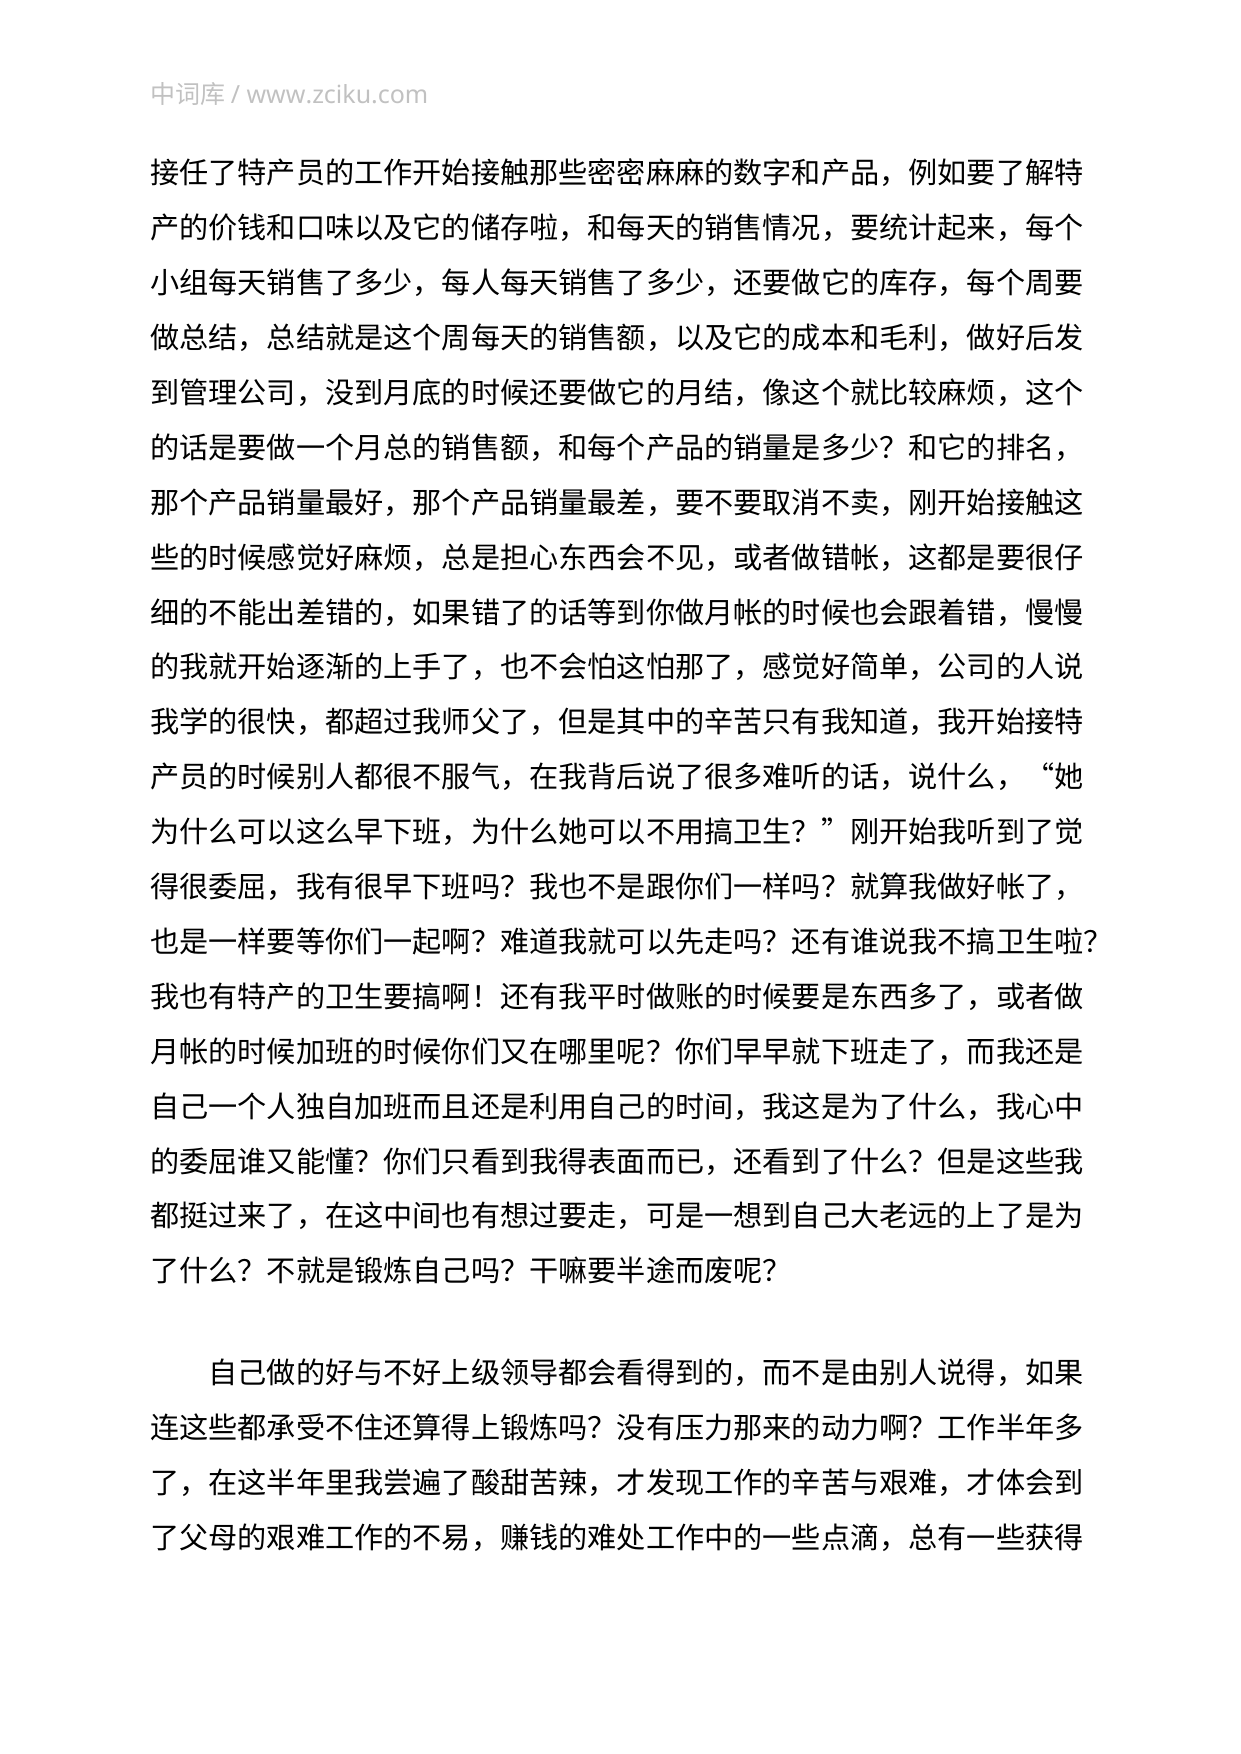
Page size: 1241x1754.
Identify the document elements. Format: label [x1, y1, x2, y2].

text [150, 150, 1090, 1290]
text [150, 1350, 1090, 1557]
